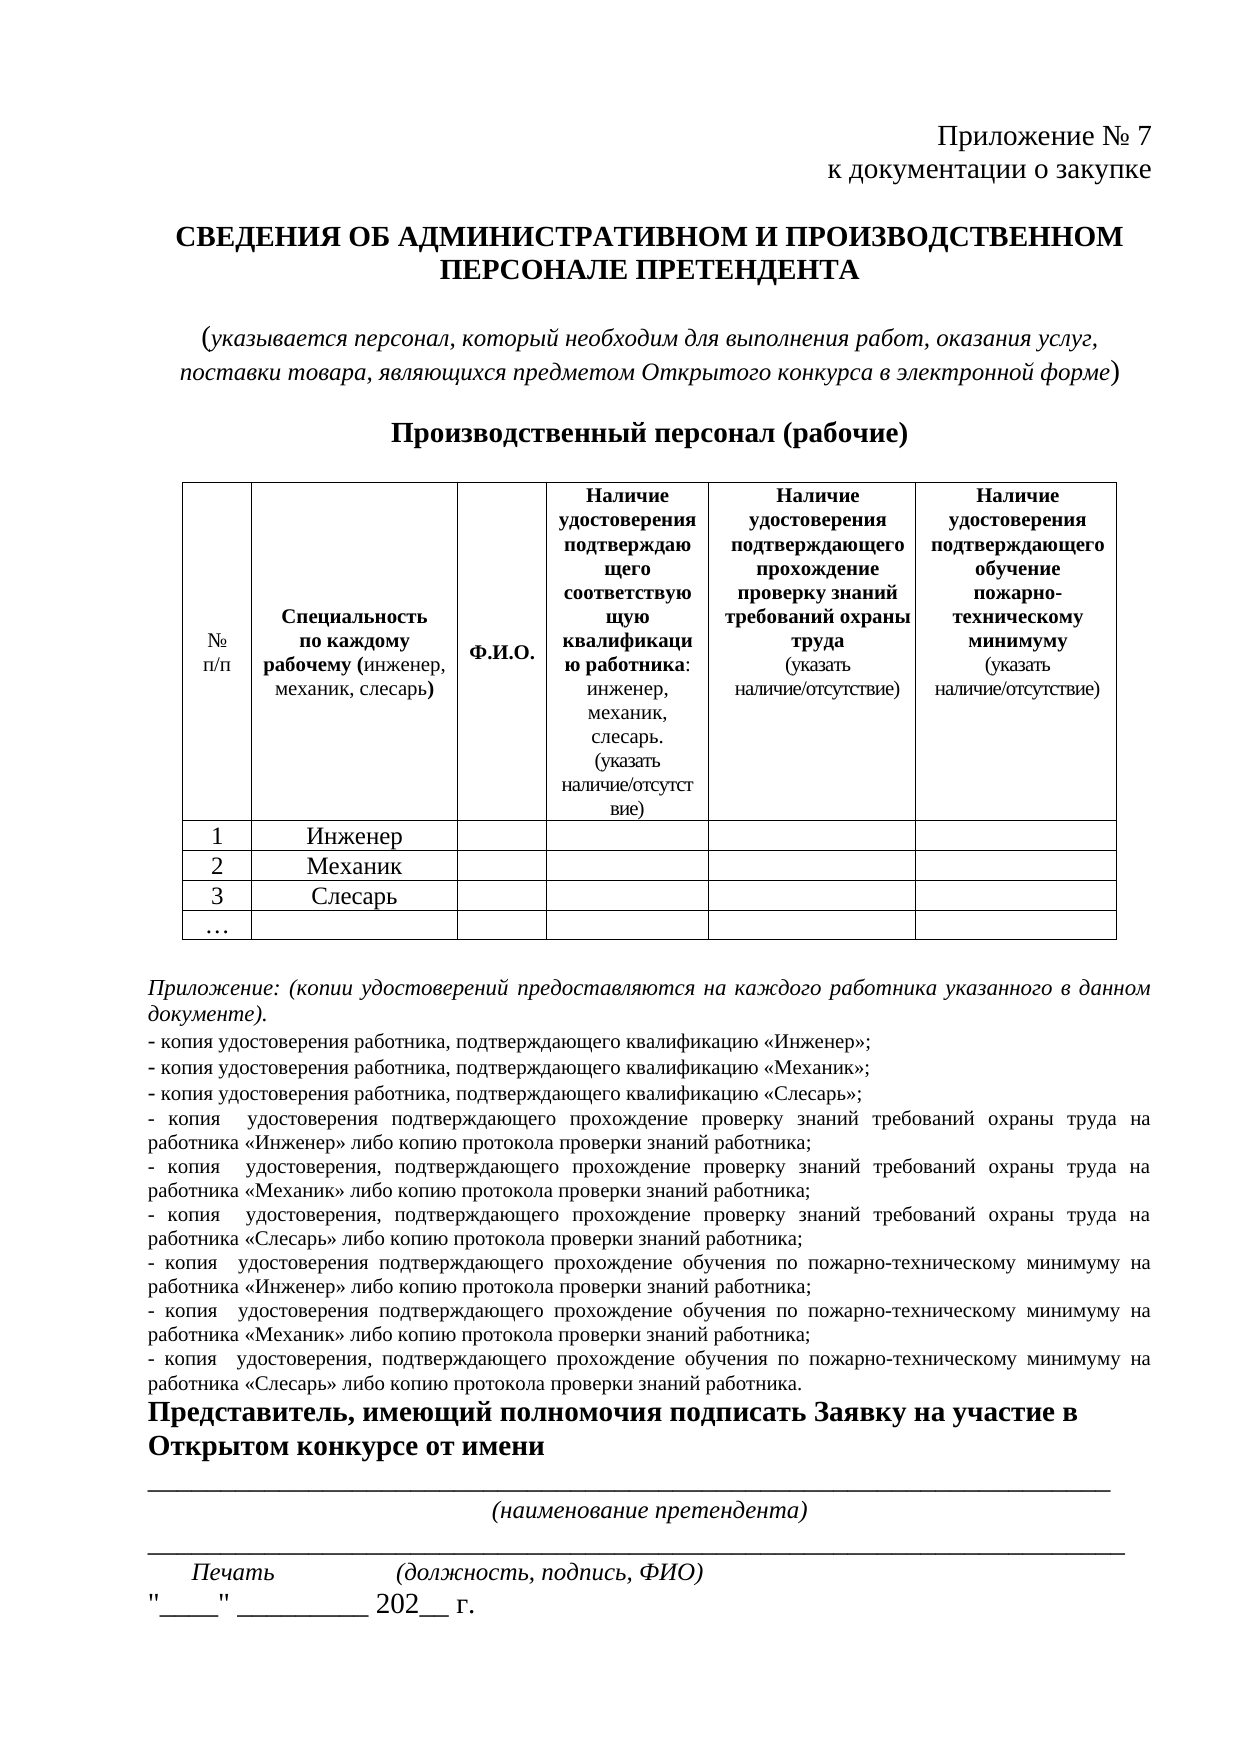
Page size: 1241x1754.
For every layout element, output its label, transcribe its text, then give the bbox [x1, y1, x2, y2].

text - копия удостоверения, подтверждающего прохождение проверку знаний требований охраны труда на работника «Слесарь» либо копию протокола проверки знаний работника; [148, 1202, 1152, 1250]
text - копия удостоверения работника, подтверждающего квалификацию «Механик»; [148, 1053, 1152, 1079]
table_header Ф.И.О. [458, 483, 546, 820]
table_cell Слесарь [252, 881, 457, 909]
table_cell [547, 911, 708, 939]
text к документации о закупке [148, 152, 1152, 185]
table_cell [252, 911, 457, 939]
text - копия удостоверения, подтверждающего прохождение проверку знаний требований охраны труда на работника «Механик» либо копию протокола проверки знаний работника; [148, 1154, 1152, 1202]
table_cell [458, 911, 546, 939]
text Приложение: (копии удостоверений предоставляются на каждого работника указанного в данном документе). [148, 974, 1152, 1027]
text - копия удостоверения подтверждающего прохождение обучения по пожарно-техническому минимуму на работника «Механик» либо копию протокола проверки знаний работника; [148, 1298, 1152, 1346]
table_cell 1 [183, 821, 251, 850]
text СВЕДЕНИЯ ОБ АДМИНИСТРАТИВНОМ И ПРОИЗВОДСТВЕННОМ ПЕРСОНАЛЕ ПРЕТЕНДЕНТА [148, 219, 1152, 286]
table_cell [709, 881, 915, 909]
text Производственный персонал (рабочие) [148, 415, 1152, 449]
table_header № п/п [183, 483, 251, 820]
table_header Специальность по каждому рабочему (инженер, механик, слесарь) [252, 483, 457, 820]
table_cell [709, 911, 915, 939]
text "____" _________ 202__ г. [148, 1586, 1152, 1620]
text Представитель, имеющий полномочия подписать Заявку на участие в Открытом конкурсе от имени __________________________________________________________________ [148, 1394, 1152, 1495]
table_cell [916, 851, 1116, 880]
table_cell Механик [252, 851, 457, 880]
table_cell [916, 881, 1116, 909]
text - копия удостоверения, подтверждающего прохождение обучения по пожарно-техническому минимуму на работника «Слесарь» либо копию протокола проверки знаний работника. [148, 1346, 1152, 1394]
table_cell [547, 851, 708, 880]
text - копия удостоверения работника, подтверждающего квалификацию «Инженер»; [148, 1027, 1152, 1053]
text ___________________________________________________________________ [148, 1524, 1152, 1557]
table_header Наличие удостоверения подтверждающего прохождение проверку знаний требований охраны труда (указать наличие/отсутствие) [709, 483, 915, 820]
table_cell … [183, 911, 251, 939]
text (наименование претендента) [148, 1495, 1152, 1524]
text - копия удостоверения подтверждающего прохождение обучения по пожарно-техническому минимуму на работника «Инженер» либо копию протокола проверки знаний работника; [148, 1250, 1152, 1298]
table_cell [709, 851, 915, 880]
table_cell [458, 821, 546, 850]
table_cell [458, 851, 546, 880]
table_header Наличие удостоверения подтверждающего обучение пожарно-техническому минимуму (указать наличие/отсутствие) [916, 483, 1116, 820]
text Печать (должность, подпись, ФИО) [148, 1557, 1152, 1586]
text (указывается персонал, который необходим для выполнения работ, оказания услуг, поставки товара, являющихся предметом Открытого конкурса в электронной форме) [148, 319, 1152, 386]
table_cell 2 [183, 851, 251, 880]
table_cell [916, 911, 1116, 939]
table_cell Инженер [252, 821, 457, 850]
table_cell [709, 821, 915, 850]
text Приложение № 7 [148, 118, 1152, 152]
text - копия удостоверения подтверждающего прохождение проверку знаний требований охраны труда на работника «Инженер» либо копию протокола проверки знаний работника; [148, 1106, 1152, 1154]
table_cell [547, 881, 708, 909]
table_cell [916, 821, 1116, 850]
table_header Наличие удостоверения подтверждающего соответствующую квалификацию работника: инженер, механик, слесарь. (указать наличие/отсутствие) [547, 483, 708, 820]
table_cell 3 [183, 881, 251, 909]
table_cell [547, 821, 708, 850]
text - копия удостоверения работника, подтверждающего квалификацию «Слесарь»; [148, 1079, 1152, 1106]
table_cell [458, 881, 546, 909]
